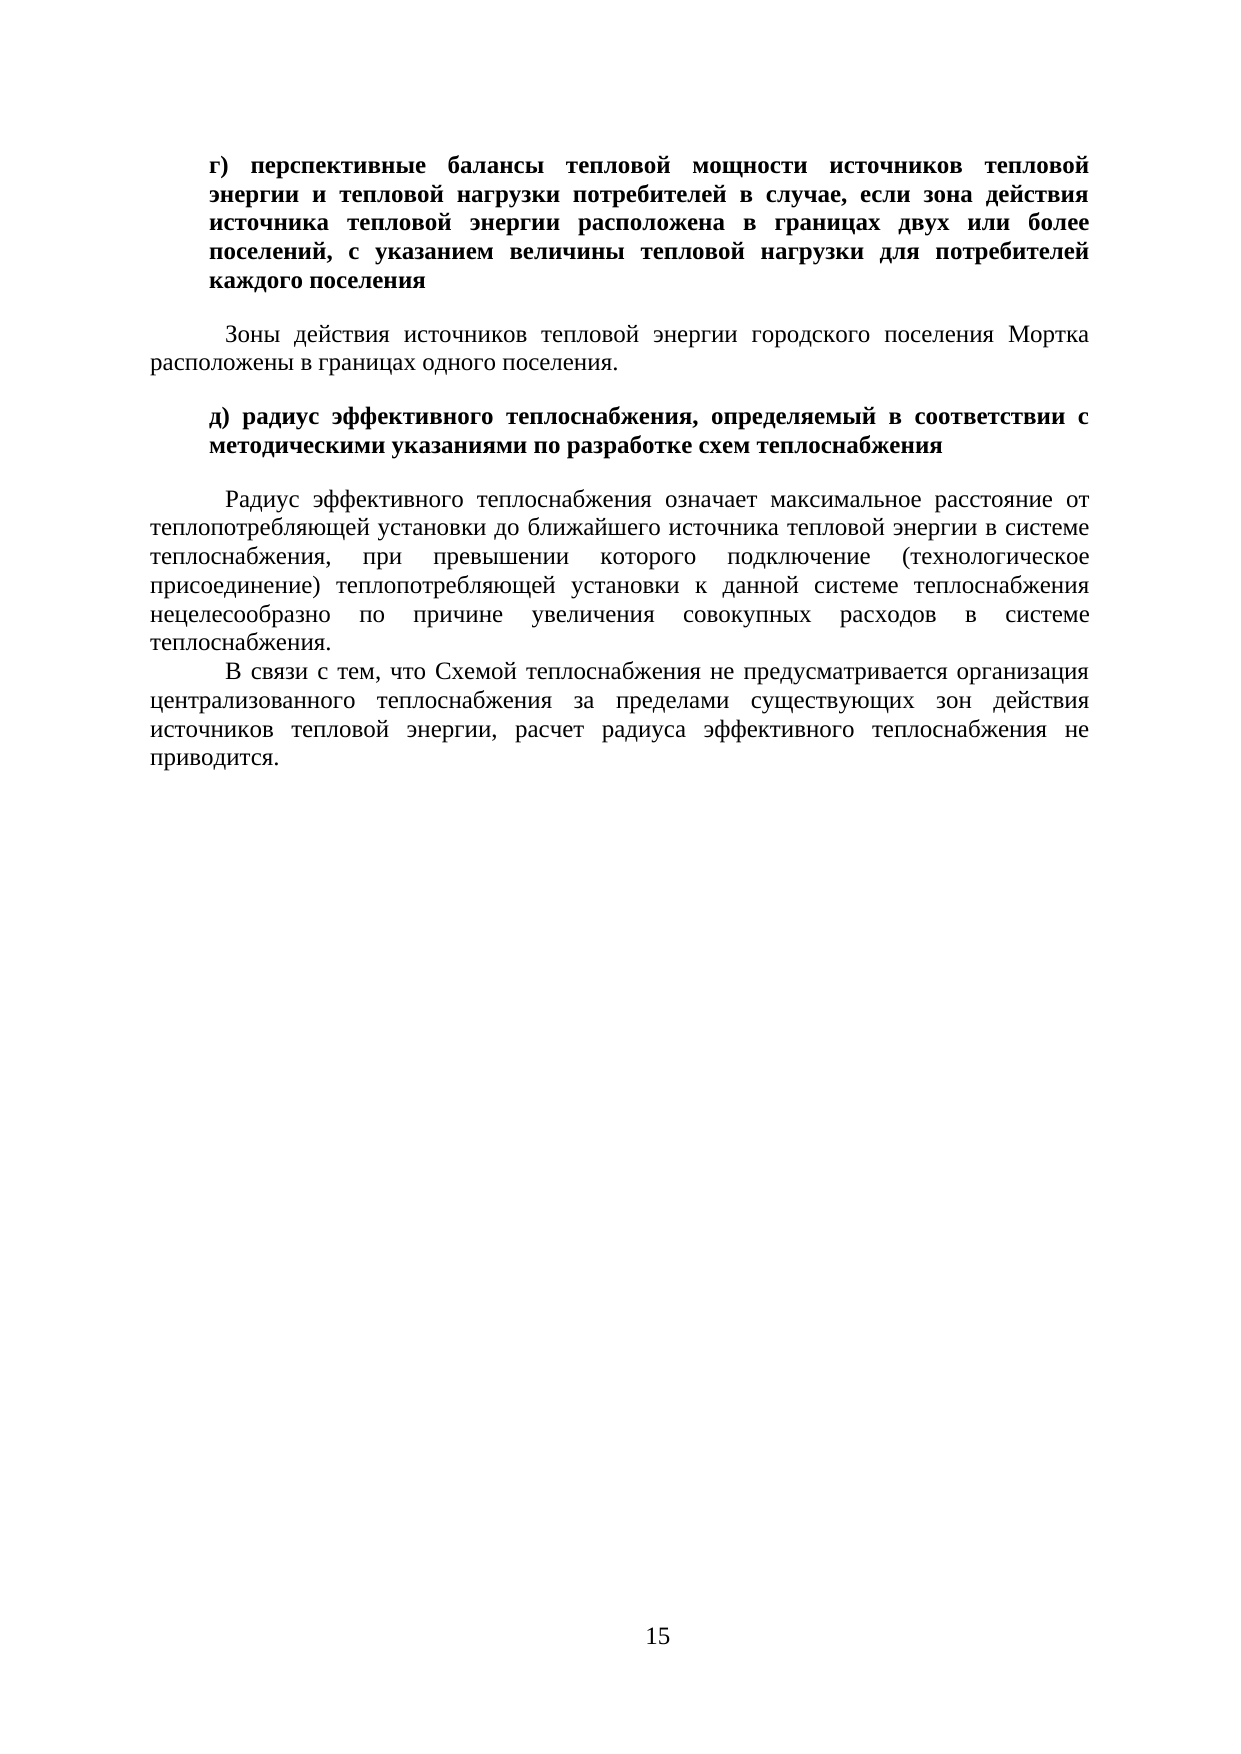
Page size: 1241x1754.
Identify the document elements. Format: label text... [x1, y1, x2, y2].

text Зоны действия источников тепловой энергии городского поселения Мортка расположены в границах одного поселения. [150, 319, 1090, 376]
text В связи с тем, что Схемой теплоснабжения не предусматривается организация централизованного теплоснабжения за пределами существующих зон действия источников тепловой энергии, расчет радиуса эффективного теплоснабжения не приводится. [150, 656, 1090, 771]
subtitle г) перспективные балансы тепловой мощности источников тепловой энергии и тепловой нагрузки потребителей в случае, если зона действия источника тепловой энергии расположена в границах двух или более поселений, с указанием величины тепловой нагрузки для потребителей каждого поселения [209, 150, 1090, 294]
text Радиус эффективного теплоснабжения означает максимальное расстояние от теплопотребляющей установки до ближайшего источника тепловой энергии в системе теплоснабжения, при превышении которого подключение (технологическое присоединение) теплопотребляющей установки к данной системе теплоснабжения нецелесообразно по причине увеличения совокупных расходов в системе теплоснабжения. [150, 484, 1090, 656]
subtitle д) радиус эффективного теплоснабжения, определяемый в соответствии с методическими указаниями по разработке схем теплоснабжения [209, 401, 1090, 459]
